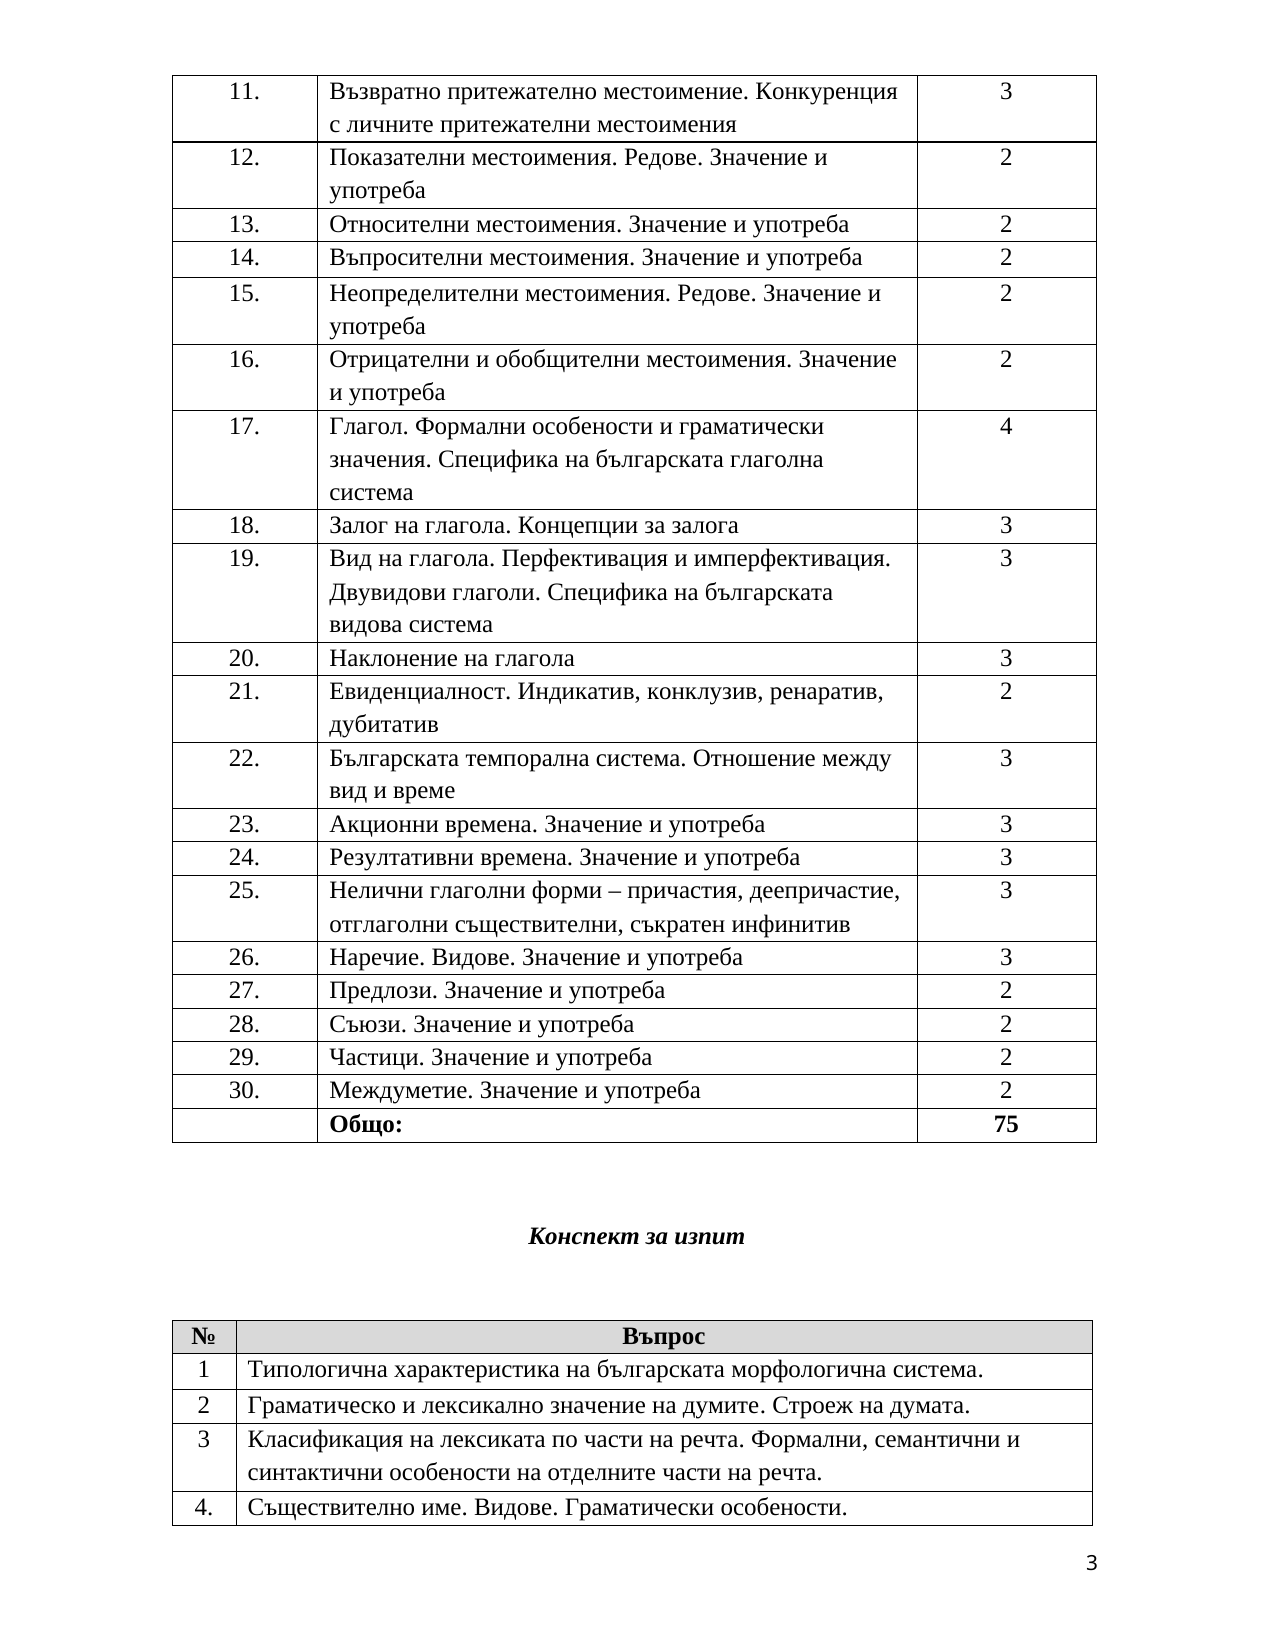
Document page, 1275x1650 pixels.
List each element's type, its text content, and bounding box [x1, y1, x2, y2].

table_cell 2 [918, 676, 1096, 742]
table_cell 16. [173, 345, 317, 410]
table_cell 11. [173, 76, 317, 141]
table_cell 3 [918, 809, 1096, 841]
table_cell 3 [918, 76, 1096, 141]
table_cell 2 [918, 975, 1096, 1008]
table_cell 30. [173, 1075, 317, 1108]
table_cell 3 [918, 743, 1096, 808]
table_cell [173, 1109, 317, 1142]
table_cell 24. [173, 842, 317, 874]
table_cell Междуметие. Значение и употреба [318, 1075, 917, 1108]
table_cell 26. [173, 942, 317, 974]
table_cell 1 [173, 1354, 236, 1389]
table_cell 14. [173, 242, 317, 277]
table_cell 27. [173, 975, 317, 1008]
table_cell 4 [918, 411, 1096, 509]
table_cell 23. [173, 809, 317, 841]
table_cell 20. [173, 643, 317, 675]
table_cell 2 [918, 345, 1096, 410]
table_cell 2 [918, 242, 1096, 277]
table_cell 2 [918, 1009, 1096, 1041]
table_cell Относителни местоимения. Значение и употреба [318, 209, 917, 241]
table_cell Наречие. Видове. Значение и употреба [318, 942, 917, 974]
table_cell Въпросителни местоимения. Значение и употреба [318, 242, 917, 277]
table_cell Нелични глаголни форми – причастия, деепричастие, отглаголни съществителни, съкратен инфинитив [318, 876, 917, 941]
table_cell Вид на глагола. Перфективация и имперфективация. Двувидови глаголи. Специфика на българската видова система [318, 544, 917, 642]
table_cell 4. [173, 1492, 236, 1525]
table_cell Предлози. Значение и употреба [318, 975, 917, 1008]
table_cell Общо: [318, 1109, 917, 1142]
text Конспект за изпит [177, 1221, 1096, 1250]
table_cell 2 [918, 209, 1096, 241]
table_cell 2 [918, 1042, 1096, 1074]
table_cell 29. [173, 1042, 317, 1074]
table_cell 22. [173, 743, 317, 808]
table_cell 12. [173, 143, 317, 208]
table_cell Залог на глагола. Концепции за залога [318, 510, 917, 542]
table_cell Класификация на лексиката по части на речта. Формални, семантични и синтактични особености на отделните части на речта. [237, 1424, 1092, 1491]
table_cell 3 [918, 842, 1096, 874]
table_cell 75 [918, 1109, 1096, 1142]
table_cell 17. [173, 411, 317, 509]
table_cell 3 [918, 510, 1096, 542]
table_cell Съюзи. Значение и употреба [318, 1009, 917, 1041]
table_cell Отрицателни и обобщителни местоимения. Значение и употреба [318, 345, 917, 410]
table_cell Глагол. Формални особености и граматически значения. Специфика на българската глаголна система [318, 411, 917, 509]
table_header Въпрос [237, 1321, 1092, 1353]
table_cell 2 [918, 143, 1096, 208]
table_cell Българската темпорална система. Отношение между вид и време [318, 743, 917, 808]
table_cell 2 [918, 1075, 1096, 1108]
table_cell 21. [173, 676, 317, 742]
table_cell Неопределителни местоимения. Редове. Значение и употреба [318, 278, 917, 343]
table_cell Показателни местоимения. Редове. Значение и употреба [318, 143, 917, 208]
table_cell 3 [918, 544, 1096, 642]
table_cell 13. [173, 209, 317, 241]
table_cell Евиденциалност. Индикатив, конклузив, ренаратив, дубитатив [318, 676, 917, 742]
table_cell Типологична характеристика на българската морфологична система. [237, 1354, 1092, 1389]
table_cell Наклонение на глагола [318, 643, 917, 675]
table_cell 2 [173, 1390, 236, 1423]
table_cell 3 [918, 643, 1096, 675]
table_cell Акционни времена. Значение и употреба [318, 809, 917, 841]
table_cell 25. [173, 876, 317, 941]
table_cell 28. [173, 1009, 317, 1041]
table_cell 3 [918, 942, 1096, 974]
table_header № [173, 1321, 236, 1353]
table_cell 15. [173, 278, 317, 343]
table_cell Частици. Значение и употреба [318, 1042, 917, 1074]
table_cell Възвратно притежателно местоимение. Конкуренция с личните притежателни местоимения [318, 76, 917, 141]
table_cell 3 [173, 1424, 236, 1491]
table_cell Съществително име. Видове. Граматически особености. [237, 1492, 1092, 1525]
table_cell 3 [918, 876, 1096, 941]
table_cell Граматическо и лексикално значение на думите. Строеж на думата. [237, 1390, 1092, 1423]
table_cell 18. [173, 510, 317, 542]
table_cell Резултативни времена. Значение и употреба [318, 842, 917, 874]
table_cell 19. [173, 544, 317, 642]
table_cell 2 [918, 278, 1096, 343]
